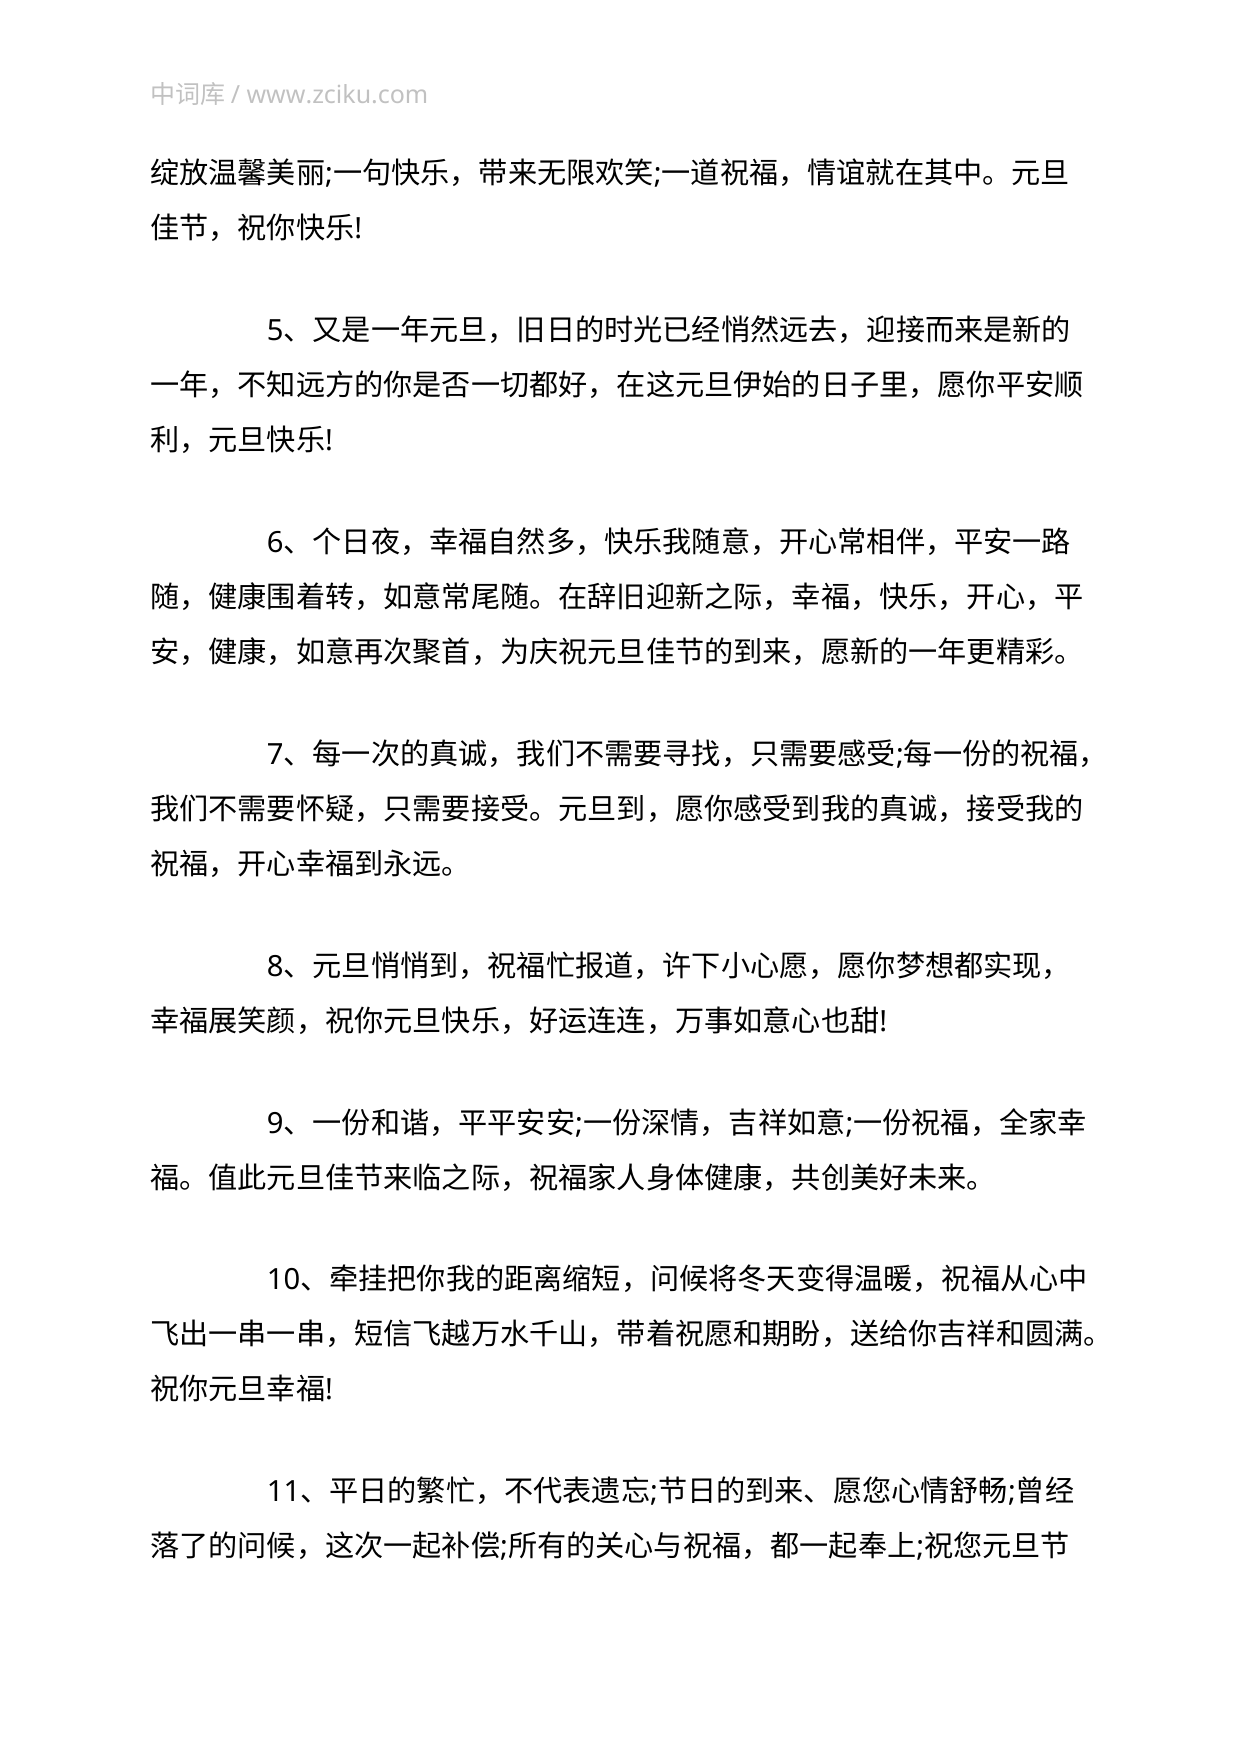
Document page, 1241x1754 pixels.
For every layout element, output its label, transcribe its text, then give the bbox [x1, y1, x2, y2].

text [150, 1468, 1090, 1565]
text 8、元旦悄悄到，祝福忙报道，许下小心愿，愿你梦想都实现，幸福展笑颜，祝你元旦快乐，好运连连，万事如意心也甜! [150, 942, 1090, 1039]
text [150, 150, 1090, 247]
text 7、每一次的真诚，我们不需要寻找，只需要感受;每一份的祝福，我们不需要怀疑，只需要接受。元旦到，愿你感受到我的真诚，接受我的祝福，开心幸福到永远。 [150, 731, 1090, 883]
text 6、个日夜，幸福自然多，快乐我随意，开心常相伴，平安一路随，健康围着转，如意常尾随。在辞旧迎新之际，幸福，快乐，开心，平安，健康，如意再次聚首，为庆祝元旦佳节的到来，愿新的一年更精彩。 [150, 519, 1090, 671]
text 9、一份和谐，平平安安;一份深情，吉祥如意;一份祝福，全家幸福。值此元旦佳节来临之际，祝福家人身体健康，共创美好未来。 [150, 1099, 1090, 1196]
text 10、牵挂把你我的距离缩短，问候将冬天变得温暖，祝福从心中飞出一串一串，短信飞越万水千山，带着祝愿和期盼，送给你吉祥和圆满。祝你元旦幸福! [150, 1256, 1090, 1408]
text 5、又是一年元旦，旧日的时光已经悄然远去，迎接而来是新的一年，不知远方的你是否一切都好，在这元旦伊始的日子里，愿你平安顺利，元旦快乐! [150, 307, 1090, 459]
